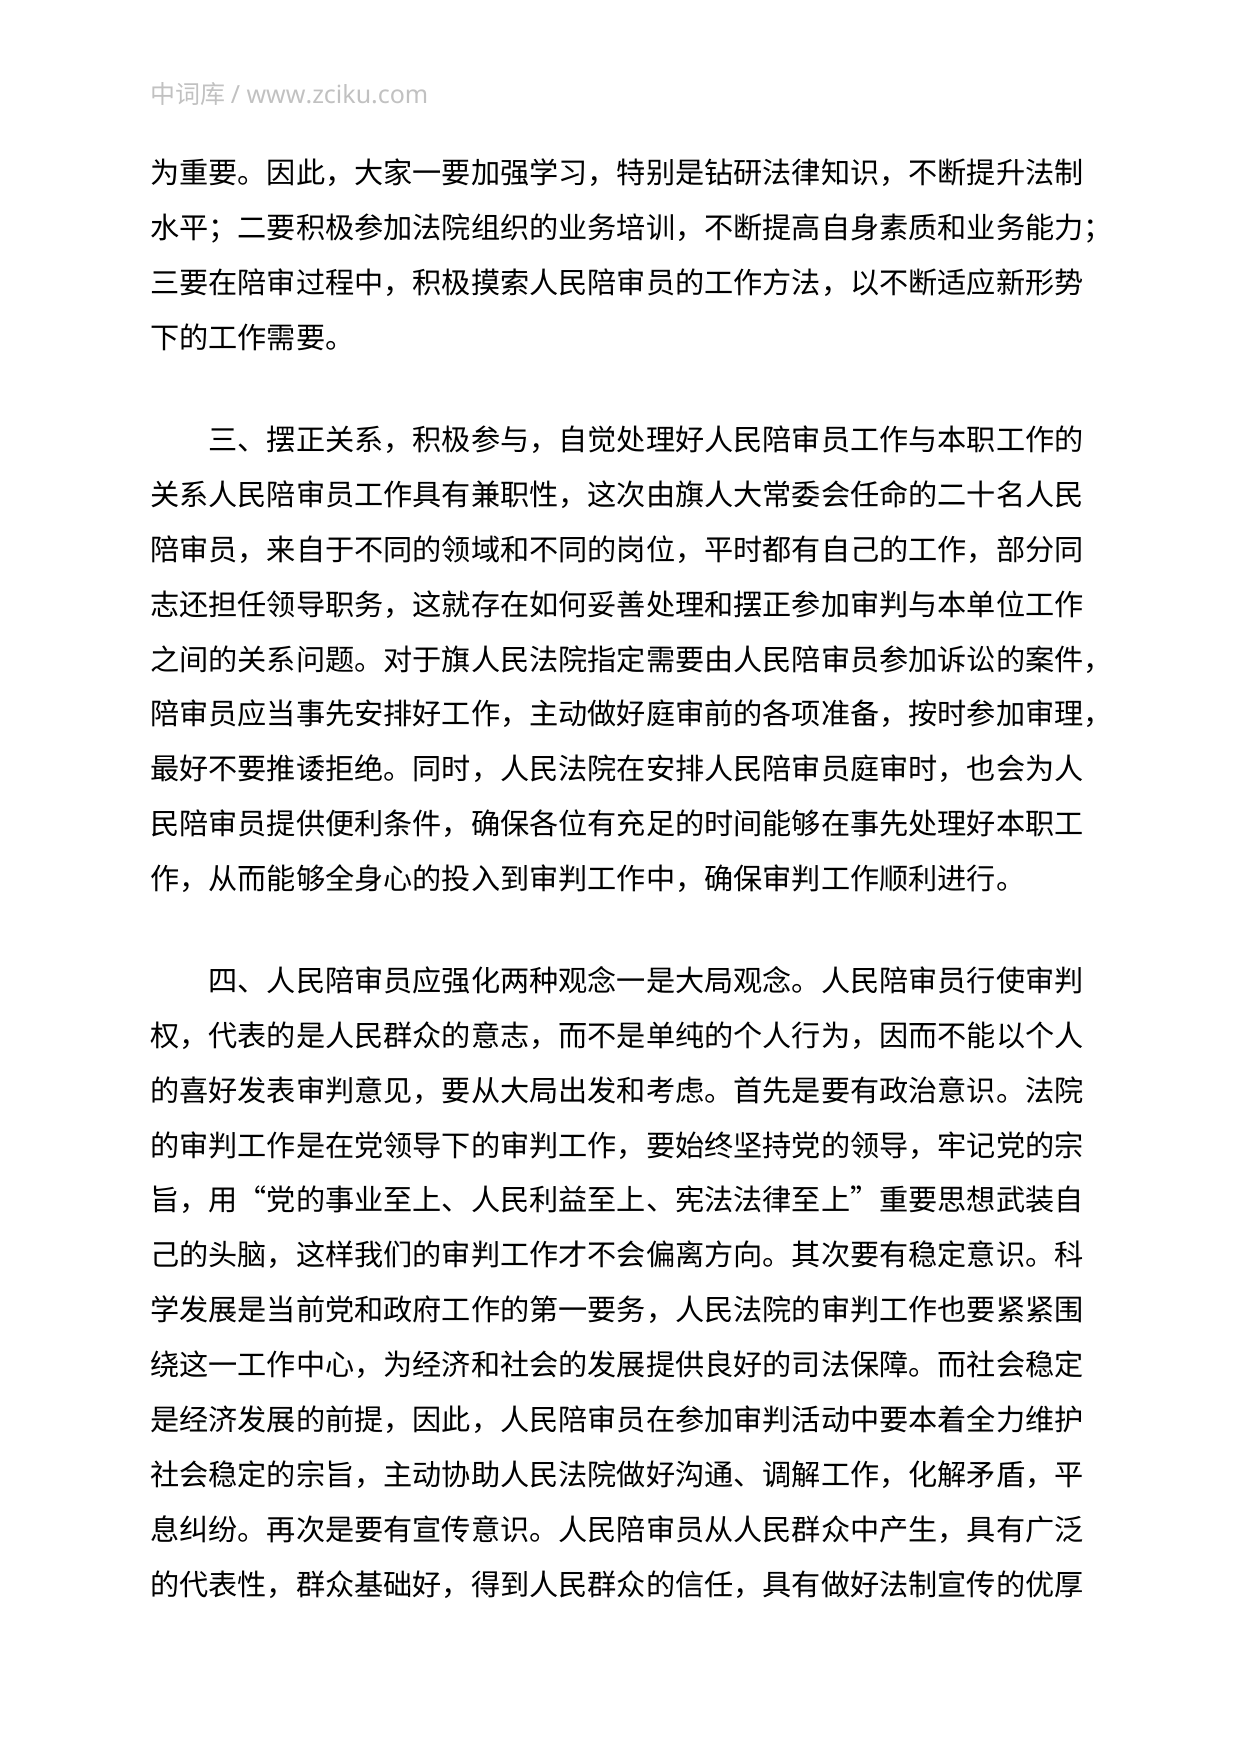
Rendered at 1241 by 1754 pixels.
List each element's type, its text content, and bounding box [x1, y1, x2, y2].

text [150, 150, 1090, 357]
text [150, 957, 1090, 1603]
text 三、摆正关系，积极参与，自觉处理好人民陪审员工作与本职工作的关系人民陪审员工作具有兼职性，这次由旗人大常委会任命的二十名人民陪审员，来自于不同的领域和不同的岗位，平时都有自己的工作，部分同志还担任领导职务，这就存在如何妥善处理和摆正参加审判与本单位工作之间的关系问题。对于旗人民法院指定需要由人民陪审员参加诉讼的案件，陪审员应当事先安排好工作，主动做好庭审前的各项准备，按时参加审理，最好不要推诿拒绝。同时，人民法院在安排人民陪审员庭审时，也会为人民陪审员提供便利条件，确保各位有充足的时间能够在事先处理好本职工作，从而能够全身心的投入到审判工作中，确保审判工作顺利进行。 [150, 416, 1090, 898]
